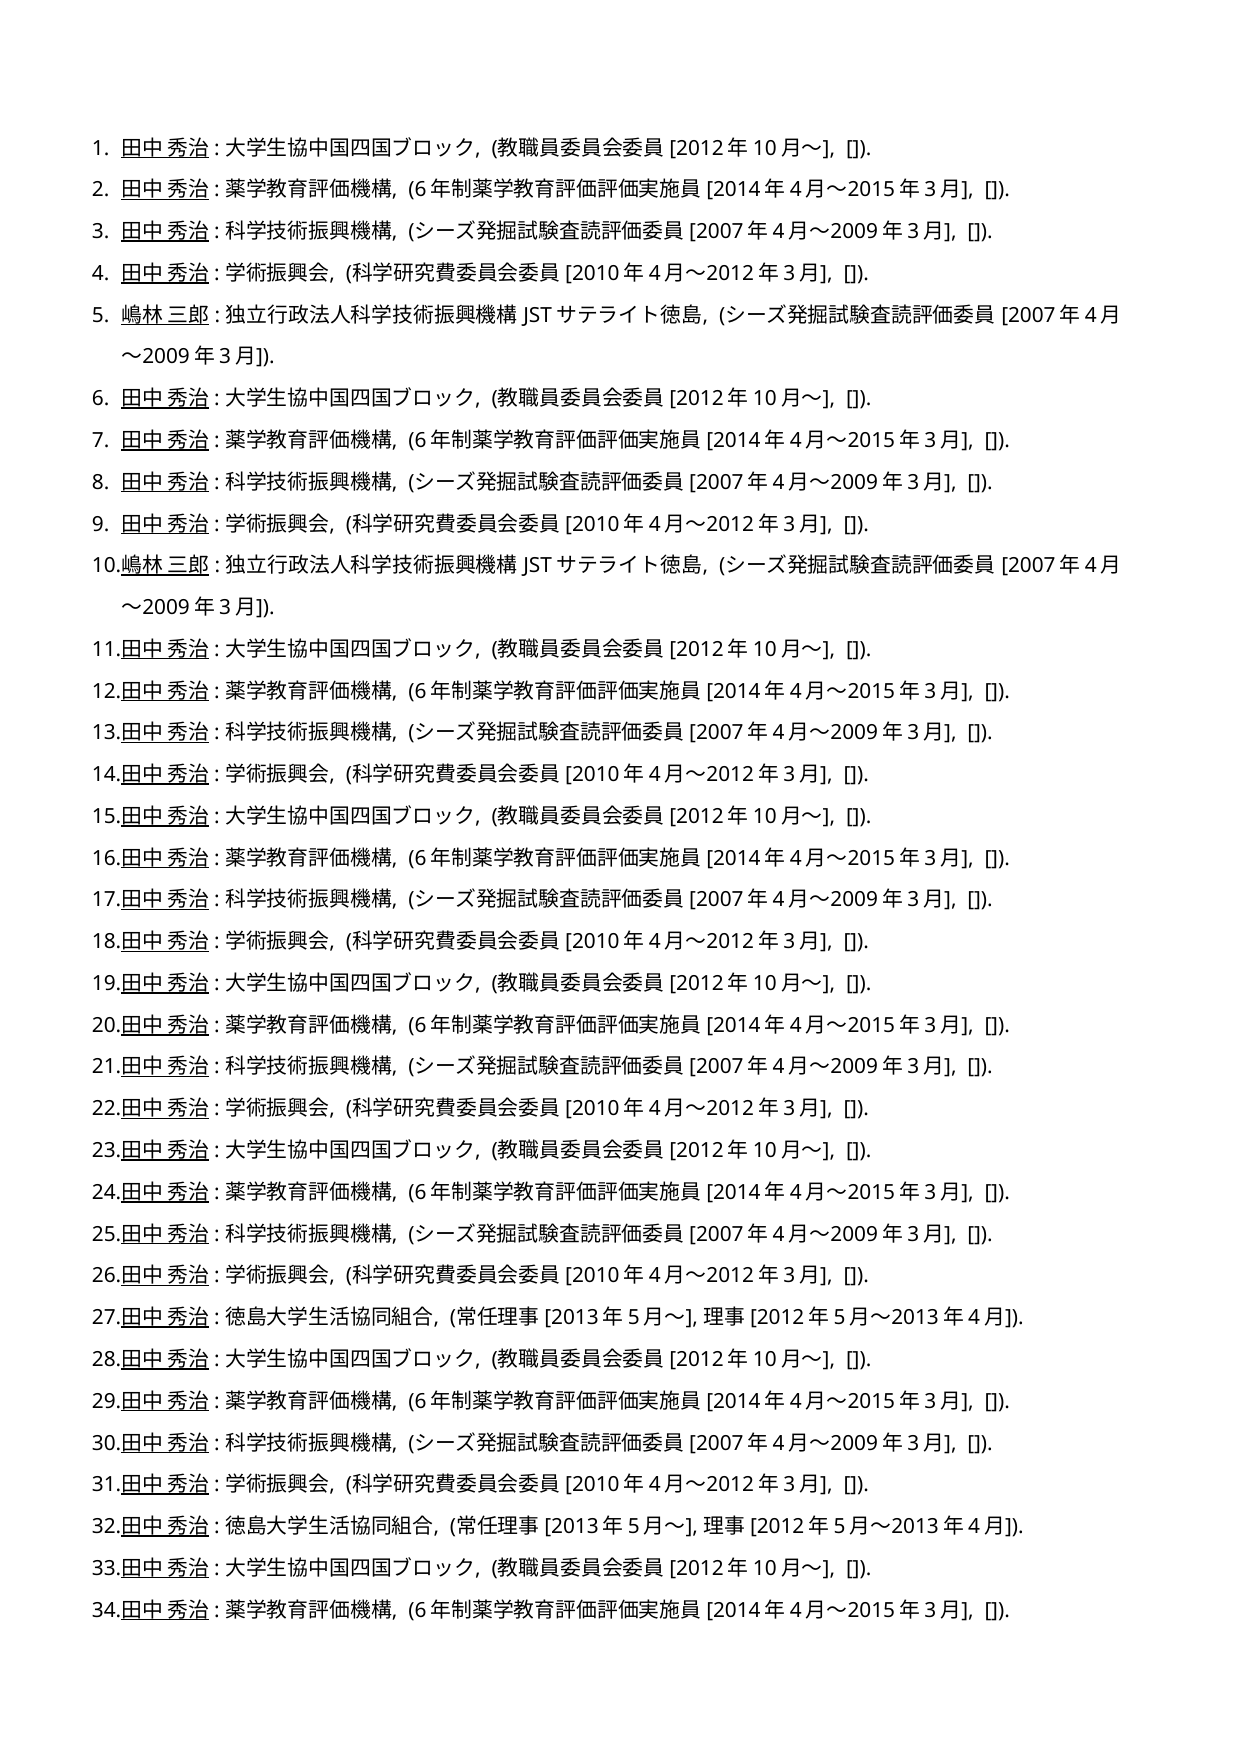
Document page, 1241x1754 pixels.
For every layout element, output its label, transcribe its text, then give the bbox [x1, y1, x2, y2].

list 田中 秀治 : 学術振興会, (科学研究費委員会委員 [2010年4月〜2012年3月], []). [92, 501, 1122, 543]
list 田中 秀治 : 科学技術振興機構, (シーズ発掘試験査読評価委員 [2007年4月〜2009年3月], []). [92, 1420, 1122, 1462]
list 嶋林 三郎 : 独立行政法人科学技術振興機構 JSTサテライト徳島, (シーズ発掘試験査読評価委員 [2007年4月〜2009年3月]). [92, 292, 1122, 376]
list 田中 秀治 : 薬学教育評価機構, (6年制薬学教育評価評価実施員 [2014年4月〜2015年3月], []). [92, 668, 1122, 710]
list 田中 秀治 : 大学生協中国四国ブロック, (教職員委員会委員 [2012年10月〜], []). [92, 376, 1122, 417]
list 田中 秀治 : 大学生協中国四国ブロック, (教職員委員会委員 [2012年10月〜], []). [92, 1545, 1122, 1587]
list 田中 秀治 : 学術振興会, (科学研究費委員会委員 [2010年4月〜2012年3月], []). [92, 752, 1122, 793]
list 田中 秀治 : 科学技術振興機構, (シーズ発掘試験査読評価委員 [2007年4月〜2009年3月], []). [92, 459, 1122, 501]
list 田中 秀治 : 大学生協中国四国ブロック, (教職員委員会委員 [2012年10月〜], []). [92, 793, 1122, 835]
list 田中 秀治 : 学術振興会, (科学研究費委員会委員 [2010年4月〜2012年3月], []). [92, 919, 1122, 961]
list 田中 秀治 : 薬学教育評価機構, (6年制薬学教育評価評価実施員 [2014年4月〜2015年3月], []). [92, 835, 1122, 877]
list 田中 秀治 : 学術振興会, (科学研究費委員会委員 [2010年4月〜2012年3月], []). [92, 250, 1122, 292]
list 田中 秀治 : 科学技術振興機構, (シーズ発掘試験査読評価委員 [2007年4月〜2009年3月], []). [92, 1211, 1122, 1253]
list 田中 秀治 : 科学技術振興機構, (シーズ発掘試験査読評価委員 [2007年4月〜2009年3月], []). [92, 209, 1122, 250]
list 田中 秀治 : 大学生協中国四国ブロック, (教職員委員会委員 [2012年10月〜], []). [92, 125, 1122, 167]
list 田中 秀治 : 薬学教育評価機構, (6年制薬学教育評価評価実施員 [2014年4月〜2015年3月], []). [92, 167, 1122, 209]
list 田中 秀治 : 徳島大学生活協同組合, (常任理事 [2013年5月〜], 理事 [2012年5月〜2013年4月]). [92, 1295, 1122, 1336]
list 田中 秀治 : 学術振興会, (科学研究費委員会委員 [2010年4月〜2012年3月], []). [92, 1086, 1122, 1128]
list 田中 秀治 : 薬学教育評価機構, (6年制薬学教育評価評価実施員 [2014年4月〜2015年3月], []). [92, 1587, 1122, 1629]
list 田中 秀治 : 大学生協中国四国ブロック, (教職員委員会委員 [2012年10月〜], []). [92, 1336, 1122, 1378]
list 田中 秀治 : 大学生協中国四国ブロック, (教職員委員会委員 [2012年10月〜], []). [92, 1128, 1122, 1169]
list 田中 秀治 : 学術振興会, (科学研究費委員会委員 [2010年4月〜2012年3月], []). [92, 1462, 1122, 1503]
list 田中 秀治 : 学術振興会, (科学研究費委員会委員 [2010年4月〜2012年3月], []). [92, 1253, 1122, 1295]
list 田中 秀治 : 大学生協中国四国ブロック, (教職員委員会委員 [2012年10月〜], []). [92, 961, 1122, 1002]
list 田中 秀治 : 薬学教育評価機構, (6年制薬学教育評価評価実施員 [2014年4月〜2015年3月], []). [92, 1002, 1122, 1044]
list 田中 秀治 : 大学生協中国四国ブロック, (教職員委員会委員 [2012年10月〜], []). [92, 626, 1122, 668]
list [92, 1503, 1122, 1545]
list 田中 秀治 : 薬学教育評価機構, (6年制薬学教育評価評価実施員 [2014年4月〜2015年3月], []). [92, 417, 1122, 459]
list 嶋林 三郎 : 独立行政法人科学技術振興機構 JSTサテライト徳島, (シーズ発掘試験査読評価委員 [2007年4月〜2009年3月]). [92, 543, 1122, 626]
list 田中 秀治 : 科学技術振興機構, (シーズ発掘試験査読評価委員 [2007年4月〜2009年3月], []). [92, 710, 1122, 752]
list 田中 秀治 : 薬学教育評価機構, (6年制薬学教育評価評価実施員 [2014年4月〜2015年3月], []). [92, 1169, 1122, 1211]
list 田中 秀治 : 薬学教育評価機構, (6年制薬学教育評価評価実施員 [2014年4月〜2015年3月], []). [92, 1378, 1122, 1420]
list 田中 秀治 : 科学技術振興機構, (シーズ発掘試験査読評価委員 [2007年4月〜2009年3月], []). [92, 877, 1122, 919]
list 田中 秀治 : 科学技術振興機構, (シーズ発掘試験査読評価委員 [2007年4月〜2009年3月], []). [92, 1044, 1122, 1086]
